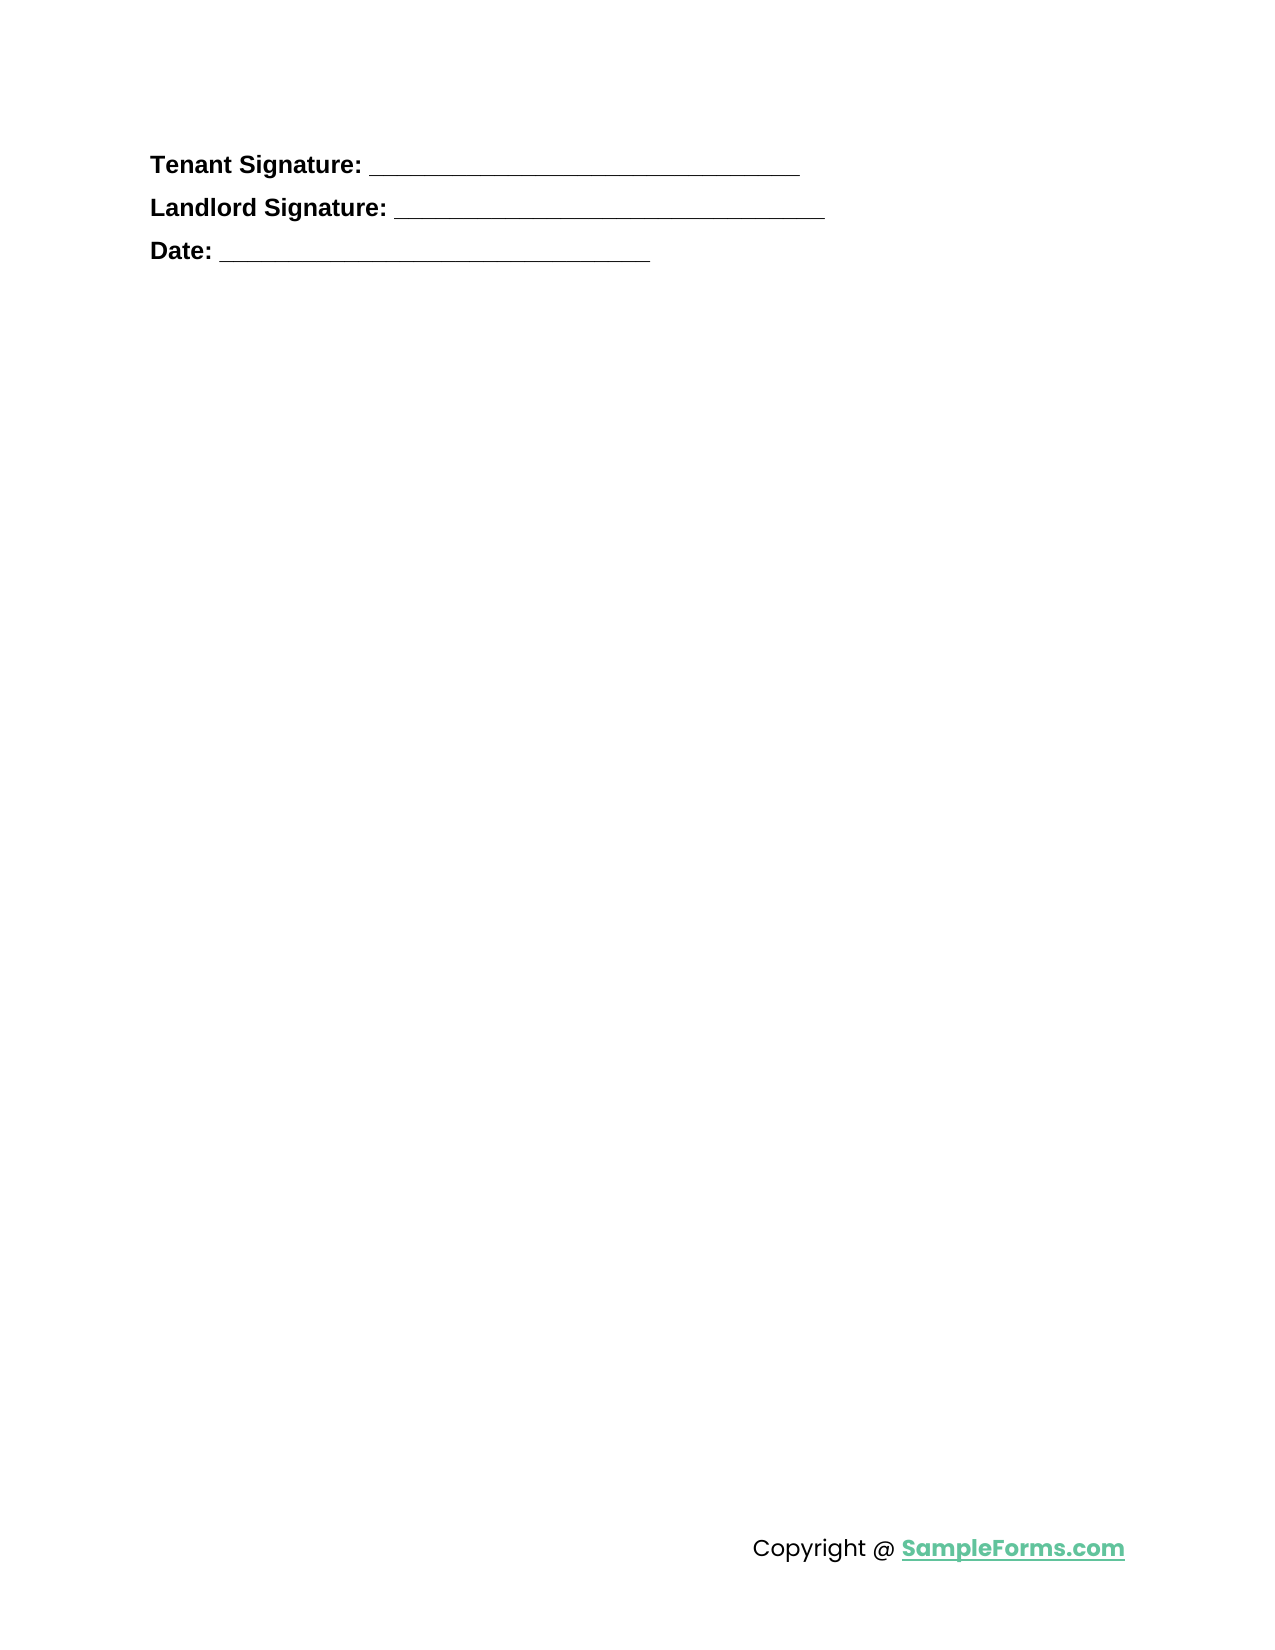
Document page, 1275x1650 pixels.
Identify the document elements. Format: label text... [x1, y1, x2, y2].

text Tenant Signature: _______________________________ Landlord Signature: _______________________________ Date: _______________________________ [150, 150, 1125, 265]
